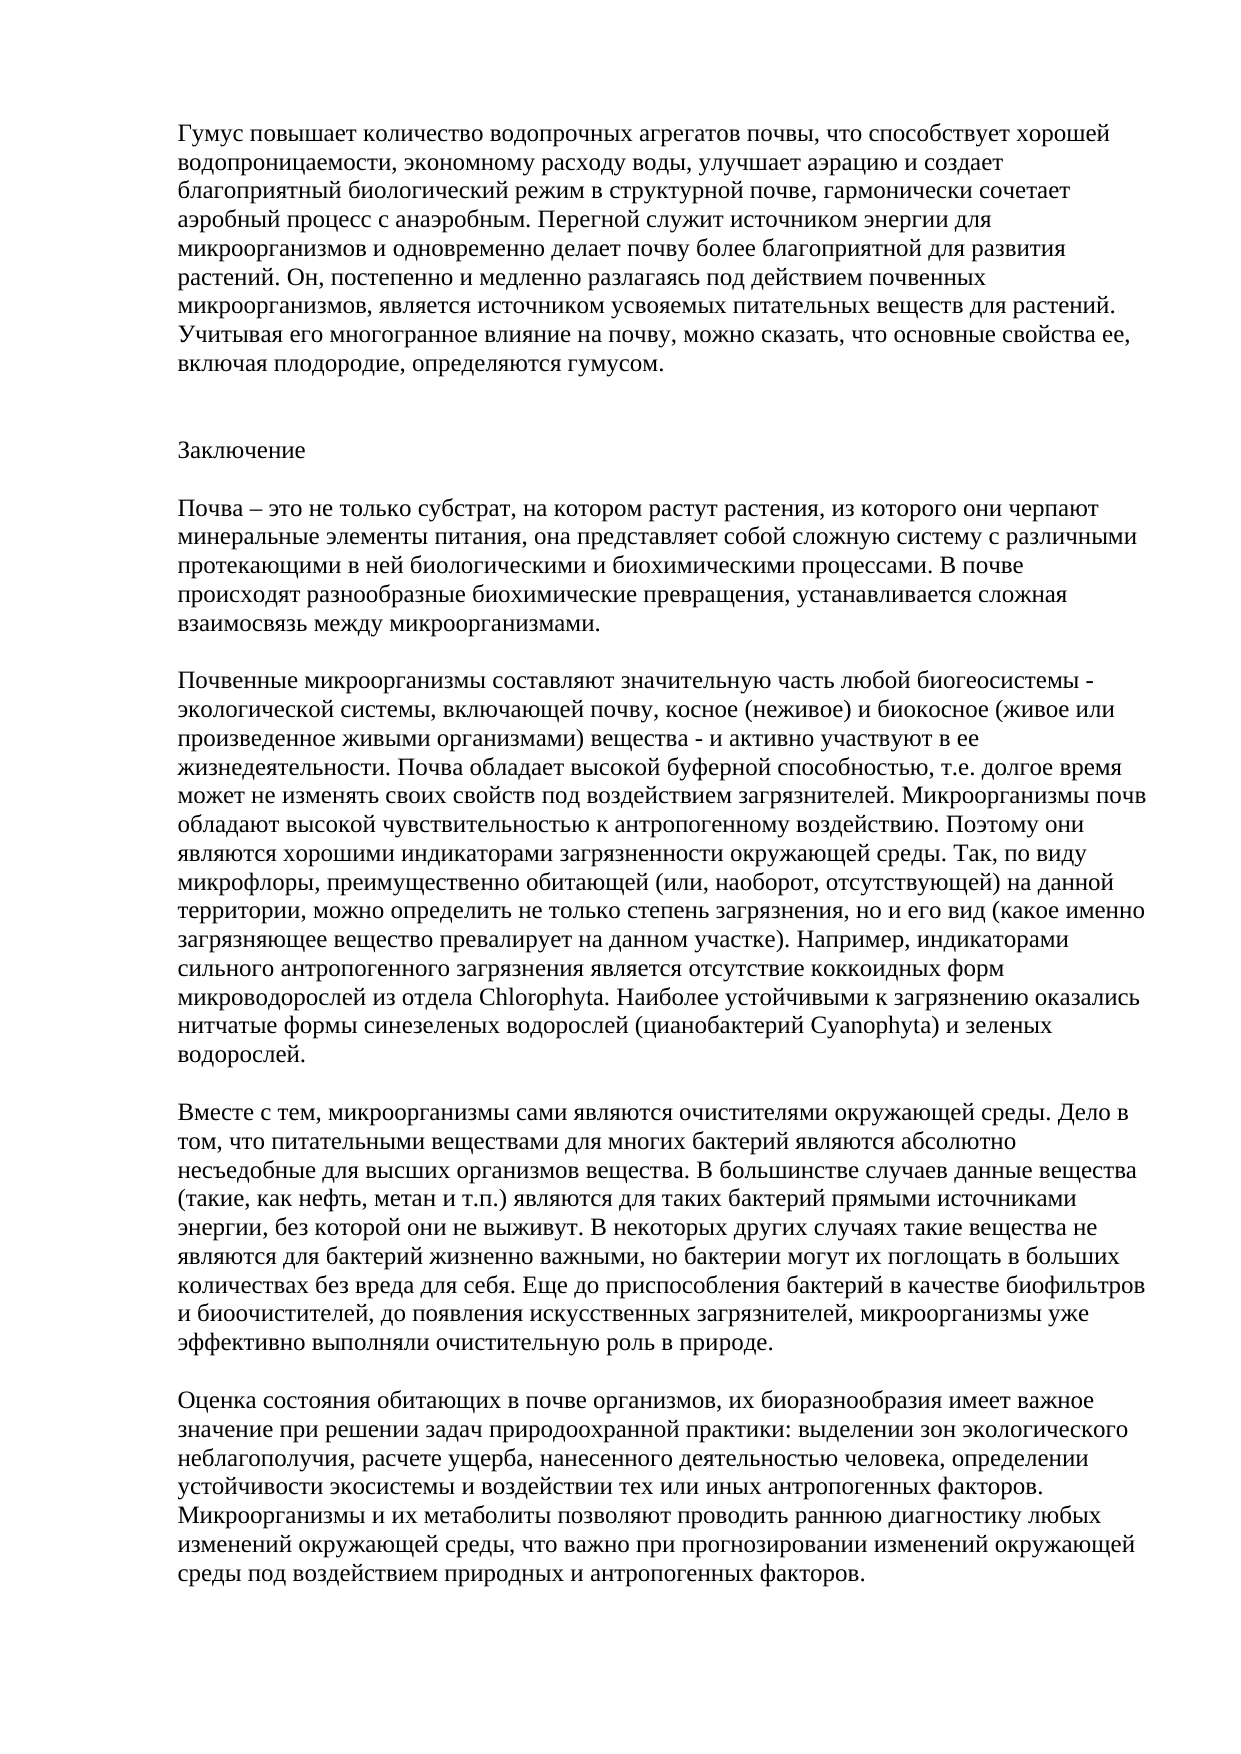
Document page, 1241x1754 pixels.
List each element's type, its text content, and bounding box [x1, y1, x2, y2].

text Почва – это не только субстрат, на котором растут растения, из которого они черпают минеральные элементы питания, она представляет собой сложную систему с различными протекающими в ней биологическими и биохимическими процессами. В почве происходят разнообразные биохимические превращения, устанавливается сложная взаимосвязь между микроорганизмами. [177, 493, 1152, 636]
text Почвенные микроорганизмы составляют значительную часть любой биогеосистемы - экологической системы, включающей почву, косное (неживое) и биокосное (живое или произведенное живыми организмами) вещества - и активно участвуют в ее жизнедеятельности. Почва обладает высокой буферной способностью, т.е. долгое время может не изменять своих свойств под воздействием загрязнителей. Микроорганизмы почв обладают высокой чувствительностью к антропогенному воздействию. Поэтому они являются хорошими индикаторами загрязненности окружающей среды. Так, по виду микрофлоры, преимущественно обитающей (или, наоборот, отсутствующей) на данной территории, можно определить не только степень загрязнения, но и его вид (какое именно загрязняющее вещество превалирует на данном участке). Например, индикаторами сильного антропогенного загрязнения является отсутствие коккоидных форм микроводорослей из отдела Chlorophyta. Наиболее устойчивыми к загрязнению оказались нитчатые формы синезеленых водорослей (цианобактерий Cyanophyta) и зеленых водорослей. [177, 666, 1152, 1068]
text Вместе с тем, микроорганизмы сами являются очистителями окружающей среды. Дело в том, что питательными веществами для многих бактерий являются абсолютно несъедобные для высших организмов вещества. В большинстве случаев данные вещества (такие, как нефть, метан и т.п.) являются для таких бактерий прямыми источниками энергии, без которой они не выживут. В некоторых других случаях такие вещества не являются для бактерий жизненно важными, но бактерии могут их поглощать в больших количествах без вреда для себя. Еще до приспособления бактерий в качестве биофильтров и биоочистителей, до появления искусственных загрязнителей, микроорганизмы уже эффективно выполняли очистительную роль в природе. [177, 1097, 1152, 1356]
text Гумус повышает количество водопрочных агрегатов почвы, что способствует хорошей водопроницаемости, экономному расходу воды, улучшает аэрацию и создает благоприятный биологический режим в структурной почве, гармонически сочетает аэробный процесс с анаэробным. Перегной служит источником энергии для микроорганизмов и одновременно делает почву более благоприятной для развития растений. Он, постепенно и медленно разлагаясь под действием почвенных микроорганизмов, является источником усвояемых питательных веществ для растений. Учитывая его многогранное влияние на почву, можно сказать, что основные свойства ее, включая плодородие, определяются гумусом. [177, 118, 1152, 377]
text Оценка состояния обитающих в почве организмов, их биоразнообразия имеет важное значение при решении задач природоохранной практики: выделении зон экологического неблагополучия, расчете ущерба, нанесенного деятельностью человека, определении устойчивости экосистемы и воздействии тех или иных антропогенных факторов. Микроорганизмы и их метаболиты позволяют проводить раннюю диагностику любых изменений окружающей среды, что важно при прогнозировании изменений окружающей среды под воздействием природных и антропогенных факторов. [177, 1385, 1152, 1586]
text Заключение [177, 406, 1152, 463]
